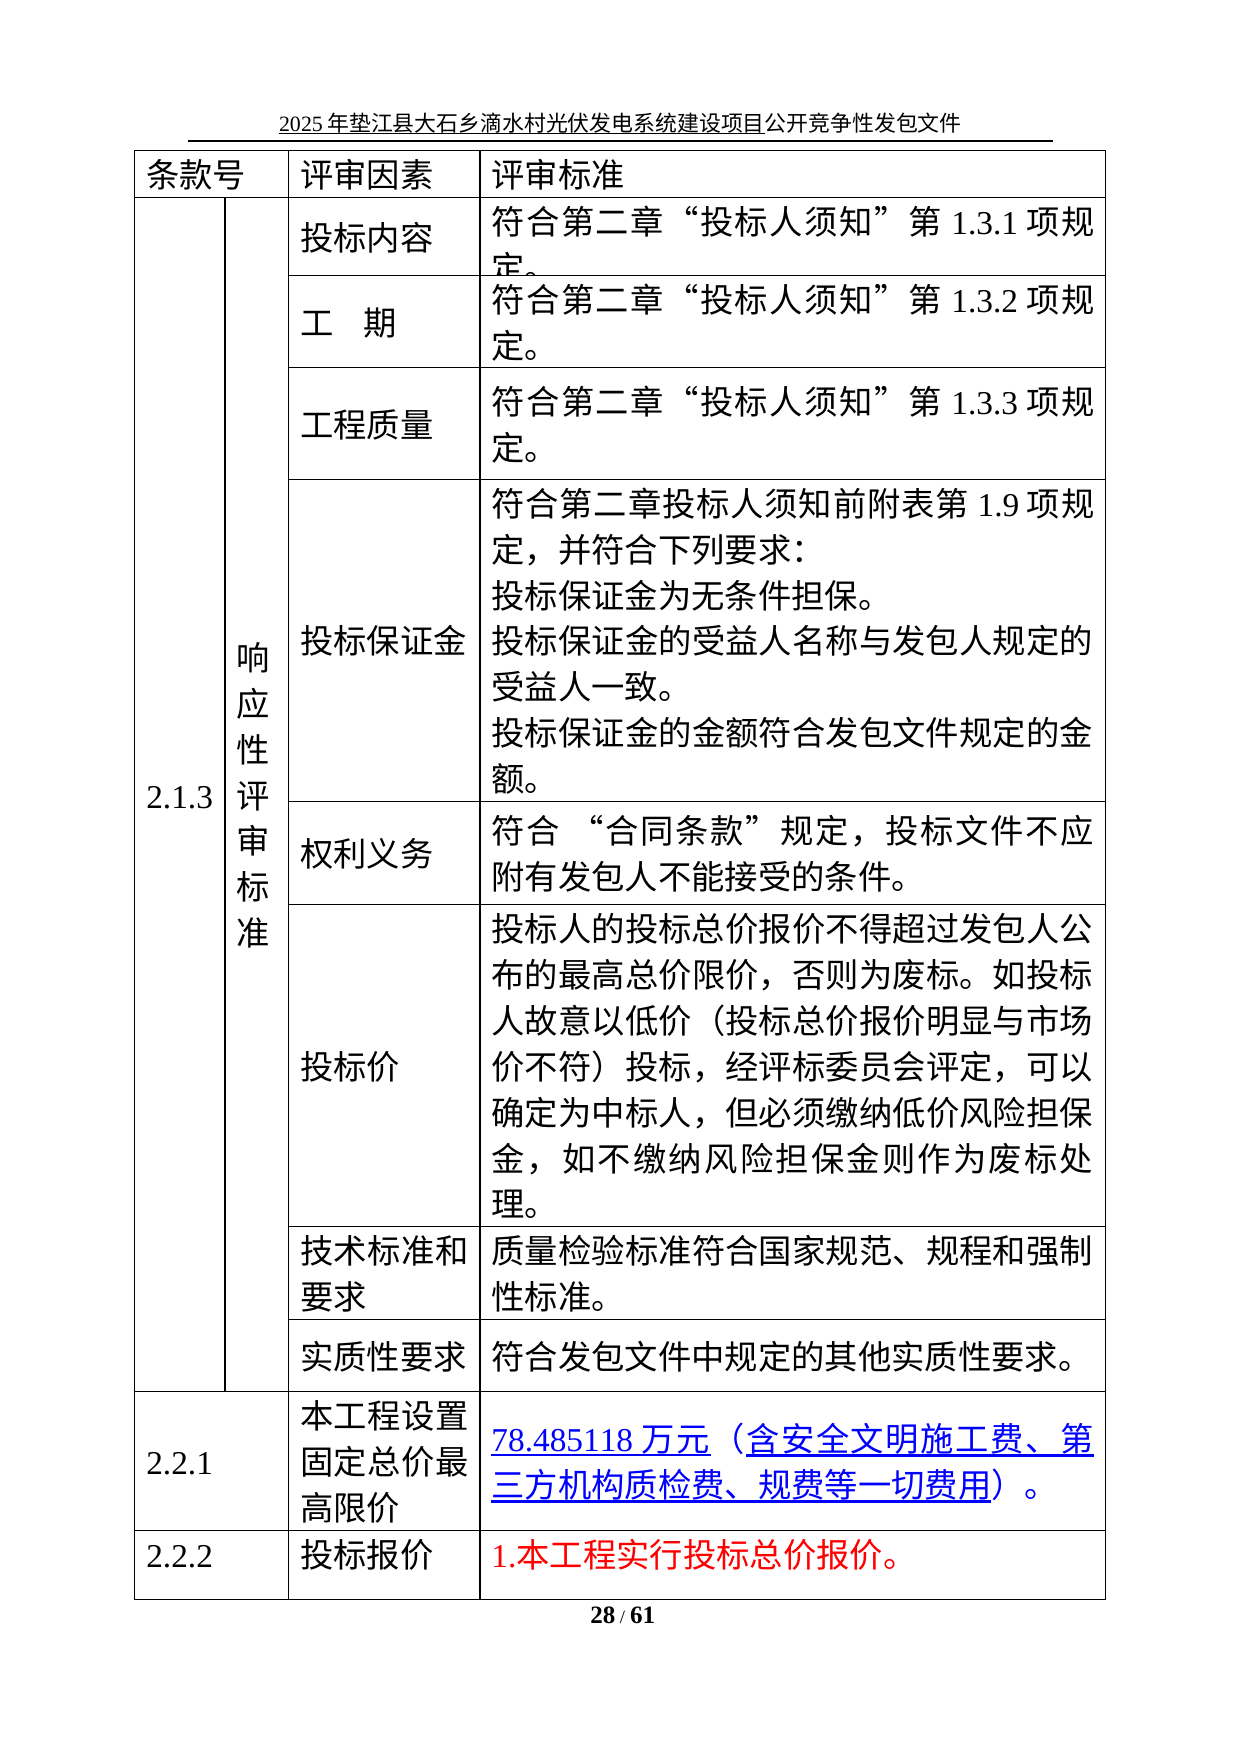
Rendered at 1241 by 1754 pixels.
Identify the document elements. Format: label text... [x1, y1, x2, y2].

table_cell 符合第二章“投标人须知”第1.3.1项规定。 [481, 198, 1105, 275]
table_cell 投标价 [289, 905, 479, 1226]
table_cell 投标报价 [289, 1531, 479, 1599]
table_cell 符合 “合同条款”规定，投标文件不应附有发包人不能接受的条件。 [481, 802, 1105, 904]
table_cell 技术标准和要求 [289, 1227, 479, 1319]
table_header 条款号 [135, 151, 288, 197]
table_cell 投标保证金 [289, 480, 479, 801]
table_cell 符合第二章投标人须知前附表第1.9项规定，并符合下列要求： 投标保证金为无条件担保。 投标保证金的受益人名称与发包人规定的受益人一致。 投标保证金的金额符合发包文件规定的金额。 [481, 480, 1105, 801]
table_cell 符合发包文件中规定的其他实质性要求。 [481, 1320, 1105, 1391]
table_cell 工程质量 [289, 368, 479, 479]
table_cell 投标内容 [289, 198, 479, 275]
table_cell 权利义务 [289, 802, 479, 904]
table_cell 本工程设置固定总价最高限价 [289, 1392, 479, 1529]
table_cell 质量检验标准符合国家规范、规程和强制性标准。 [481, 1227, 1105, 1319]
table_cell 符合第二章“投标人须知”第1.3.3项规定。 [481, 368, 1105, 479]
table_cell 2.2.1 [135, 1392, 288, 1529]
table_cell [481, 1531, 1105, 1599]
table_cell 响 应 性 评 审 标 准 [226, 198, 288, 1391]
table_cell 实质性要求 [289, 1320, 479, 1391]
table_cell 2.1.3 [135, 198, 224, 1391]
table_cell 工 期 [289, 276, 479, 367]
table_cell 符合第二章“投标人须知”第1.3.2项规定。 [481, 276, 1105, 367]
table_header 评审因素 [289, 151, 479, 197]
table_header 评审标准 [481, 151, 1105, 197]
table_cell 投标人的投标总价报价不得超过发包人公布的最高总价限价，否则为废标。如投标人故意以低价（投标总价报价明显与市场价不符）投标，经评标委员会评定，可以确定为中标人，但必须缴纳低价风险担保金，如不缴纳风险担保金则作为废标处理。 [481, 905, 1105, 1226]
table_cell 2.2.2 [135, 1531, 288, 1599]
table_cell 78.485118万元（含安全文明施工费、第三方机构质检费、规费等一切费用）。 [481, 1392, 1105, 1529]
